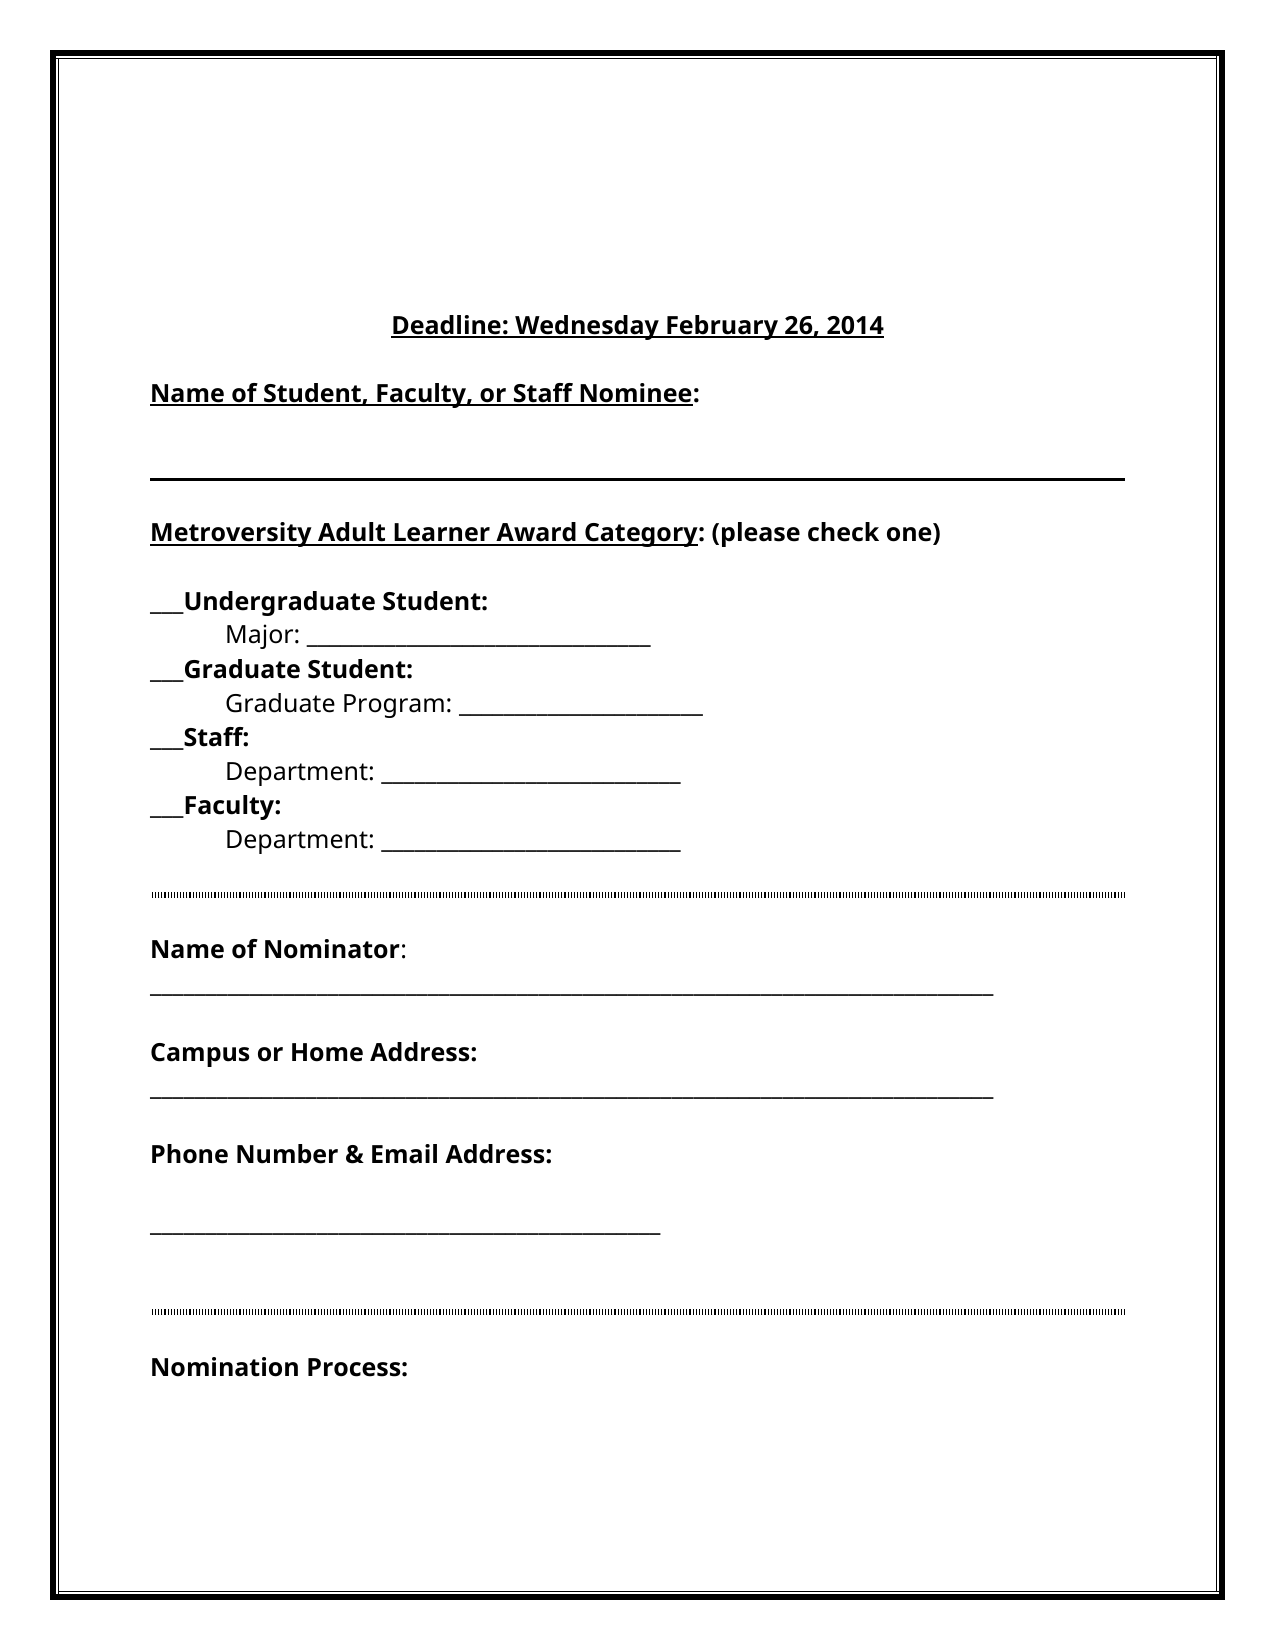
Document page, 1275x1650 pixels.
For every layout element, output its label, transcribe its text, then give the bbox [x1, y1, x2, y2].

text Graduate Program: ______________________ [150, 685, 1125, 719]
text Nomination Process: [150, 1349, 1125, 1383]
text ______________________________________________ [150, 1204, 1125, 1239]
text Campus or Home Address: [150, 1034, 1125, 1068]
text Metroversity Adult Learner Award Category: (please check one) [150, 515, 1125, 549]
text Major: _______________________________ [150, 617, 1125, 651]
text Name of Nominator: ____________________________________________________________________________ [150, 932, 1125, 1000]
text ___Undergraduate Student: [150, 583, 1125, 617]
text ___Staff: [150, 719, 1125, 753]
text Deadline: Wednesday February 26, 2014 [150, 307, 1125, 342]
text ___Graduate Student: [150, 651, 1125, 685]
text Phone Number & Email Address: [150, 1136, 1125, 1171]
text Department: ___________________________ [150, 753, 1125, 787]
text ___Faculty: [150, 787, 1125, 822]
text ____________________________________________________________________________ [150, 1068, 1125, 1102]
text Name of Student, Faculty, or Staff Nominee: [150, 376, 1125, 410]
text Department: ___________________________ [150, 822, 1125, 856]
